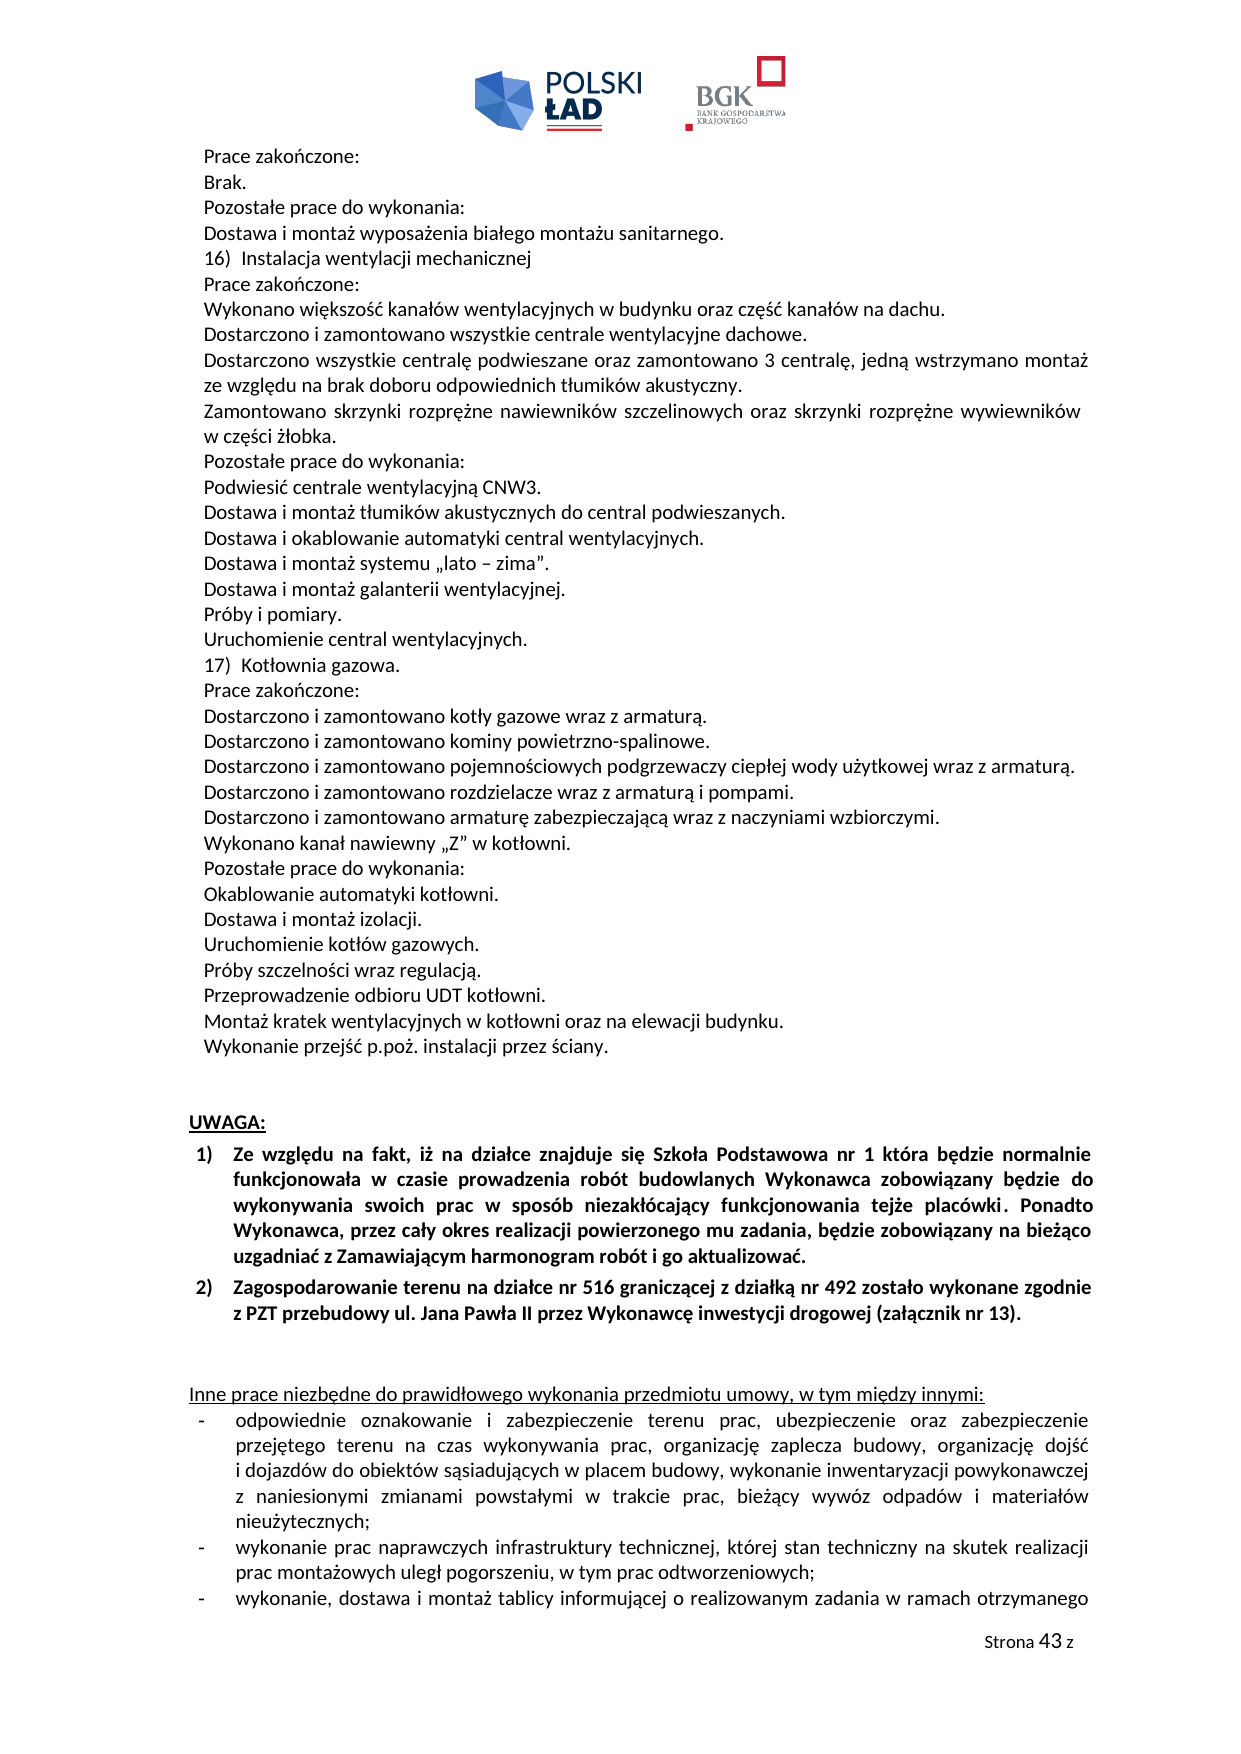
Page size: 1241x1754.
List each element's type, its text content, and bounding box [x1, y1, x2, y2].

text Dostarczono i zamontowano pojemnościowych podgrzewaczy ciepłej wody użytkowej wraz z armaturą. [203, 754, 1090, 779]
text Wykonanie przejść p.poż. instalacji przez ściany. [203, 1033, 1090, 1059]
text Inne prace niezbędne do prawidłowego wykonania przedmiotu umowy, w tym między innymi: [85, 1381, 1090, 1407]
text Pozostałe prace do wykonania: [203, 194, 1090, 220]
text Okablowanie automatyki kotłowni. [203, 881, 1090, 906]
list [198, 1585, 1090, 1610]
list Kotłownia gazowa. [203, 652, 1090, 677]
text Uruchomienie central wentylacyjnych. [203, 627, 1090, 652]
picture [685, 56, 786, 131]
text Dostarczono wszystkie centralę podwieszane oraz zamontowano 3 centralę, jedną wstrzymano montaż ze względu na brak doboru odpowiednich tłumików akustyczny. [203, 347, 1090, 398]
text Dostarczono i zamontowano wszystkie centrale wentylacyjne dachowe. [203, 322, 1090, 347]
text Zamontowano skrzynki rozprężne nawiewników szczelinowych oraz skrzynki rozprężne wywiewników w części żłobka. [203, 398, 1090, 449]
list Zagospodarowanie terenu na działce nr 516 graniczącej z działką nr 492 zostało wykonane zgodnie z PZT przebudowy ul. Jana Pawła II przez Wykonawcę inwestycji drogowej (załącznik nr 13). [196, 1274, 1093, 1325]
text UWAGA: [189, 1109, 1093, 1135]
text Prace zakończone: [203, 144, 1090, 169]
list wykonanie prac naprawczych infrastruktury technicznej, której stan techniczny na skutek realizacji prac montażowych uległ pogorszeniu, w tym prac odtworzeniowych; [198, 1534, 1090, 1585]
text Prace zakończone: [203, 271, 1090, 296]
text Brak. [203, 169, 1090, 194]
text Dostawa i montaż systemu „lato – zima”. [203, 550, 1090, 576]
text Wykonano kanał nawiewny „Z” w kotłowni. [203, 830, 1090, 855]
text Dostawa i okablowanie automatyki central wentylacyjnych. [203, 525, 1090, 550]
text Prace zakończone: [203, 677, 1090, 703]
picture [475, 71, 641, 131]
text Próby szczelności wraz regulacją. [203, 957, 1090, 982]
text Dostawa i montaż galanterii wentylacyjnej. [203, 576, 1090, 601]
text Próby i pomiary. [203, 601, 1090, 627]
text Przeprowadzenie odbioru UDT kotłowni. [203, 982, 1090, 1008]
text Pozostałe prace do wykonania: [203, 855, 1090, 881]
text Pozostałe prace do wykonania: [203, 449, 1090, 474]
list Ze względu na fakt, iż na działce znajduje się Szkoła Podstawowa nr 1 która będzie normalnie funkcjonowała w czasie prowadzenia robót budowlanych Wykonawca zobowiązany będzie do wykonywania swoich prac w sposób niezakłócający funkcjonowania tejże placówki. Ponadto Wykonawca, przez cały okres realizacji powierzonego mu zadania, będzie zobowiązany na bieżąco uzgadniać z Zamawiającym harmonogram robót i go aktualizować. [196, 1141, 1093, 1268]
text Montaż kratek wentylacyjnych w kotłowni oraz na elewacji budynku. [203, 1008, 1090, 1033]
text Uruchomienie kotłów gazowych. [203, 932, 1090, 957]
text Wykonano większość kanałów wentylacyjnych w budynku oraz część kanałów na dachu. [203, 296, 1090, 322]
text Dostarczono i zamontowano rozdzielacze wraz z armaturą i pompami. [203, 779, 1090, 804]
text Dostarczono i zamontowano armaturę zabezpieczającą wraz z naczyniami wzbiorczymi. [203, 804, 1090, 830]
text Dostawa i montaż izolacji. [203, 906, 1090, 932]
text Dostawa i montaż wyposażenia białego montażu sanitarnego. [203, 220, 1090, 245]
text Dostarczono i zamontowano kotły gazowe wraz z armaturą. [203, 703, 1090, 728]
text Podwiesić centrale wentylacyjną CNW3. [203, 474, 1090, 499]
list Instalacja wentylacji mechanicznej [203, 245, 1090, 271]
text Dostawa i montaż tłumików akustycznych do central podwieszanych. [203, 499, 1090, 525]
list odpowiednie oznakowanie i zabezpieczenie terenu prac, ubezpieczenie oraz zabezpieczenie przejętego terenu na czas wykonywania prac, organizację zaplecza budowy, organizację dojść i dojazdów do obiektów sąsiadujących w placem budowy, wykonanie inwentaryzacji powykonawczej z naniesionymi zmianami powstałymi w trakcie prac, bieżący wywóz odpadów i materiałów nieużytecznych; [198, 1407, 1090, 1534]
text Dostarczono i zamontowano kominy powietrzno-spalinowe. [203, 728, 1090, 754]
